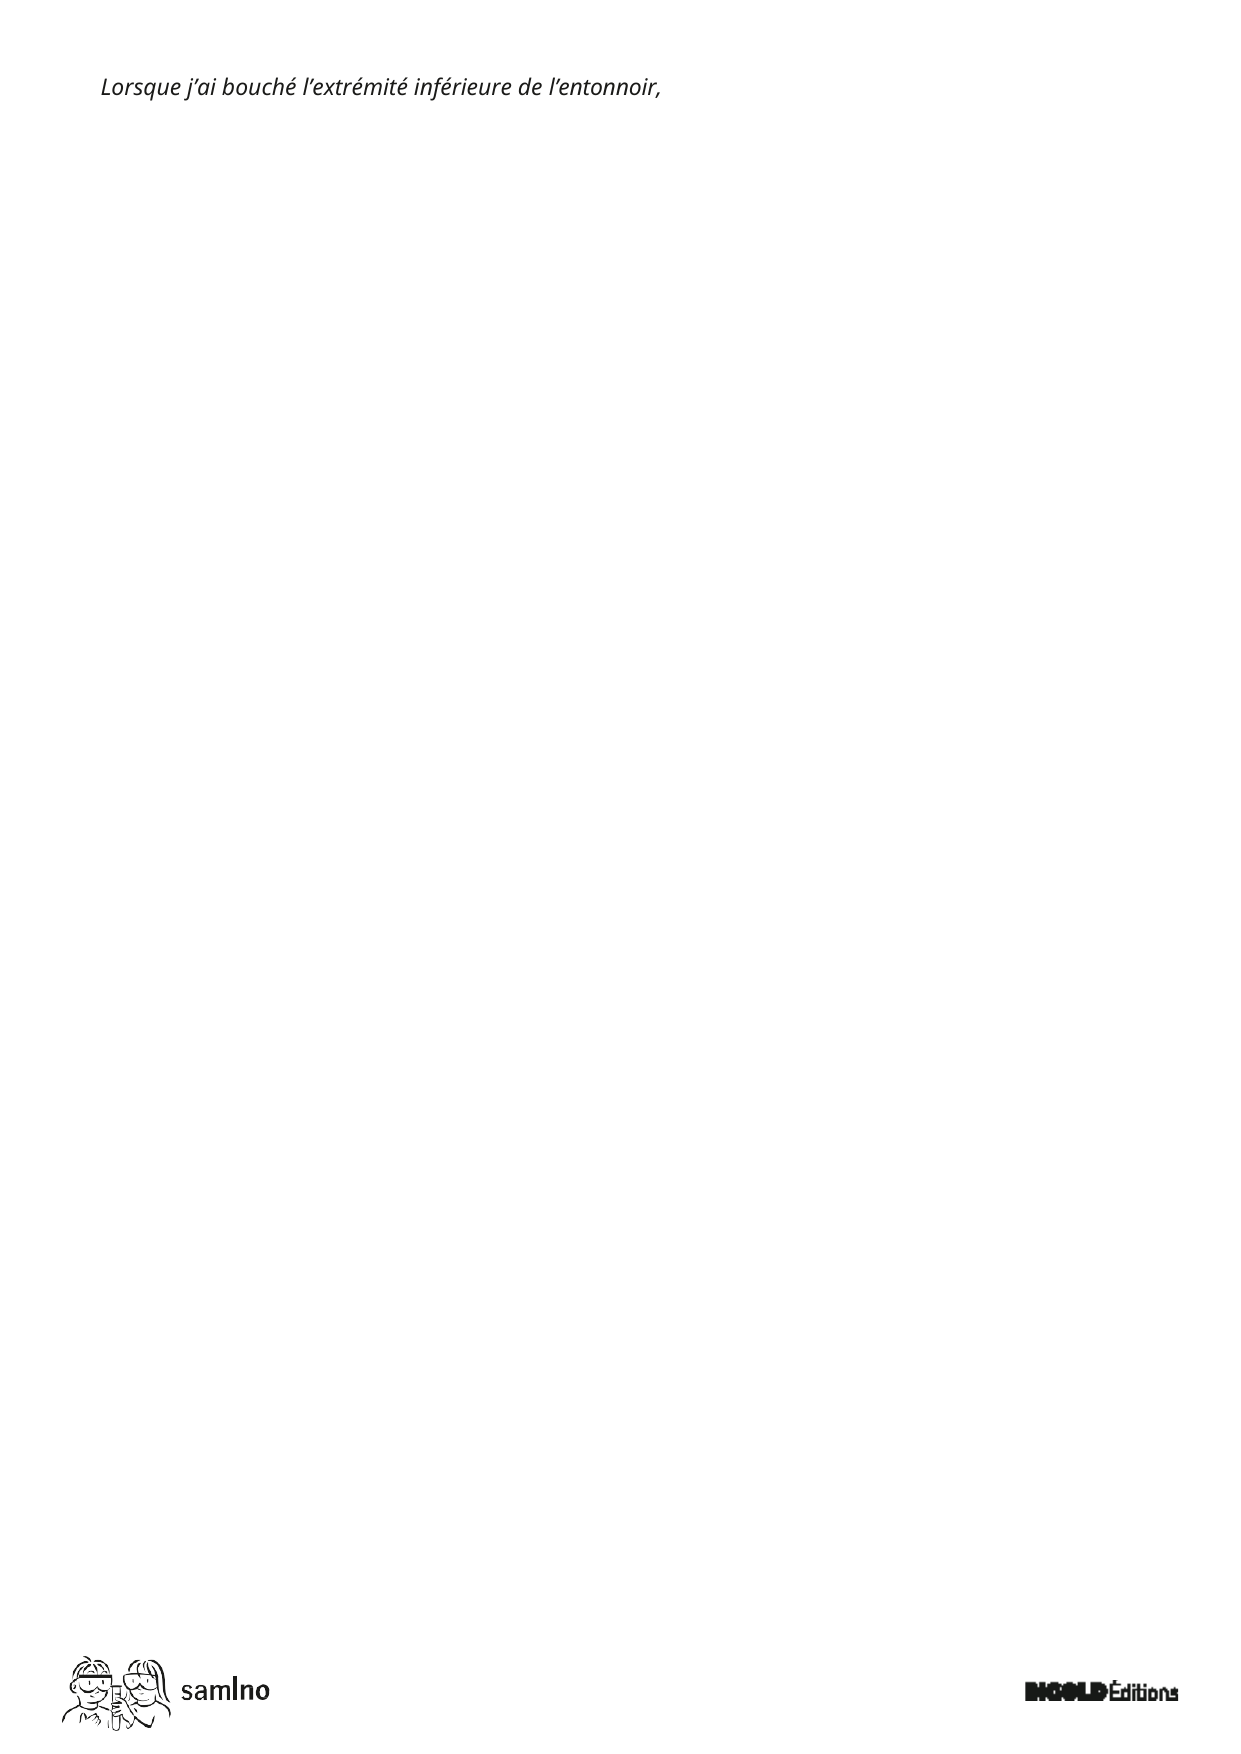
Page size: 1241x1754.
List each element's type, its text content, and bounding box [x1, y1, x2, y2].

text Lorsque j’ai bouché l’extrémité inférieure de l’entonnoir, [100, 71, 1190, 102]
picture [1025, 1680, 1179, 1701]
picture [62, 1656, 230, 1731]
